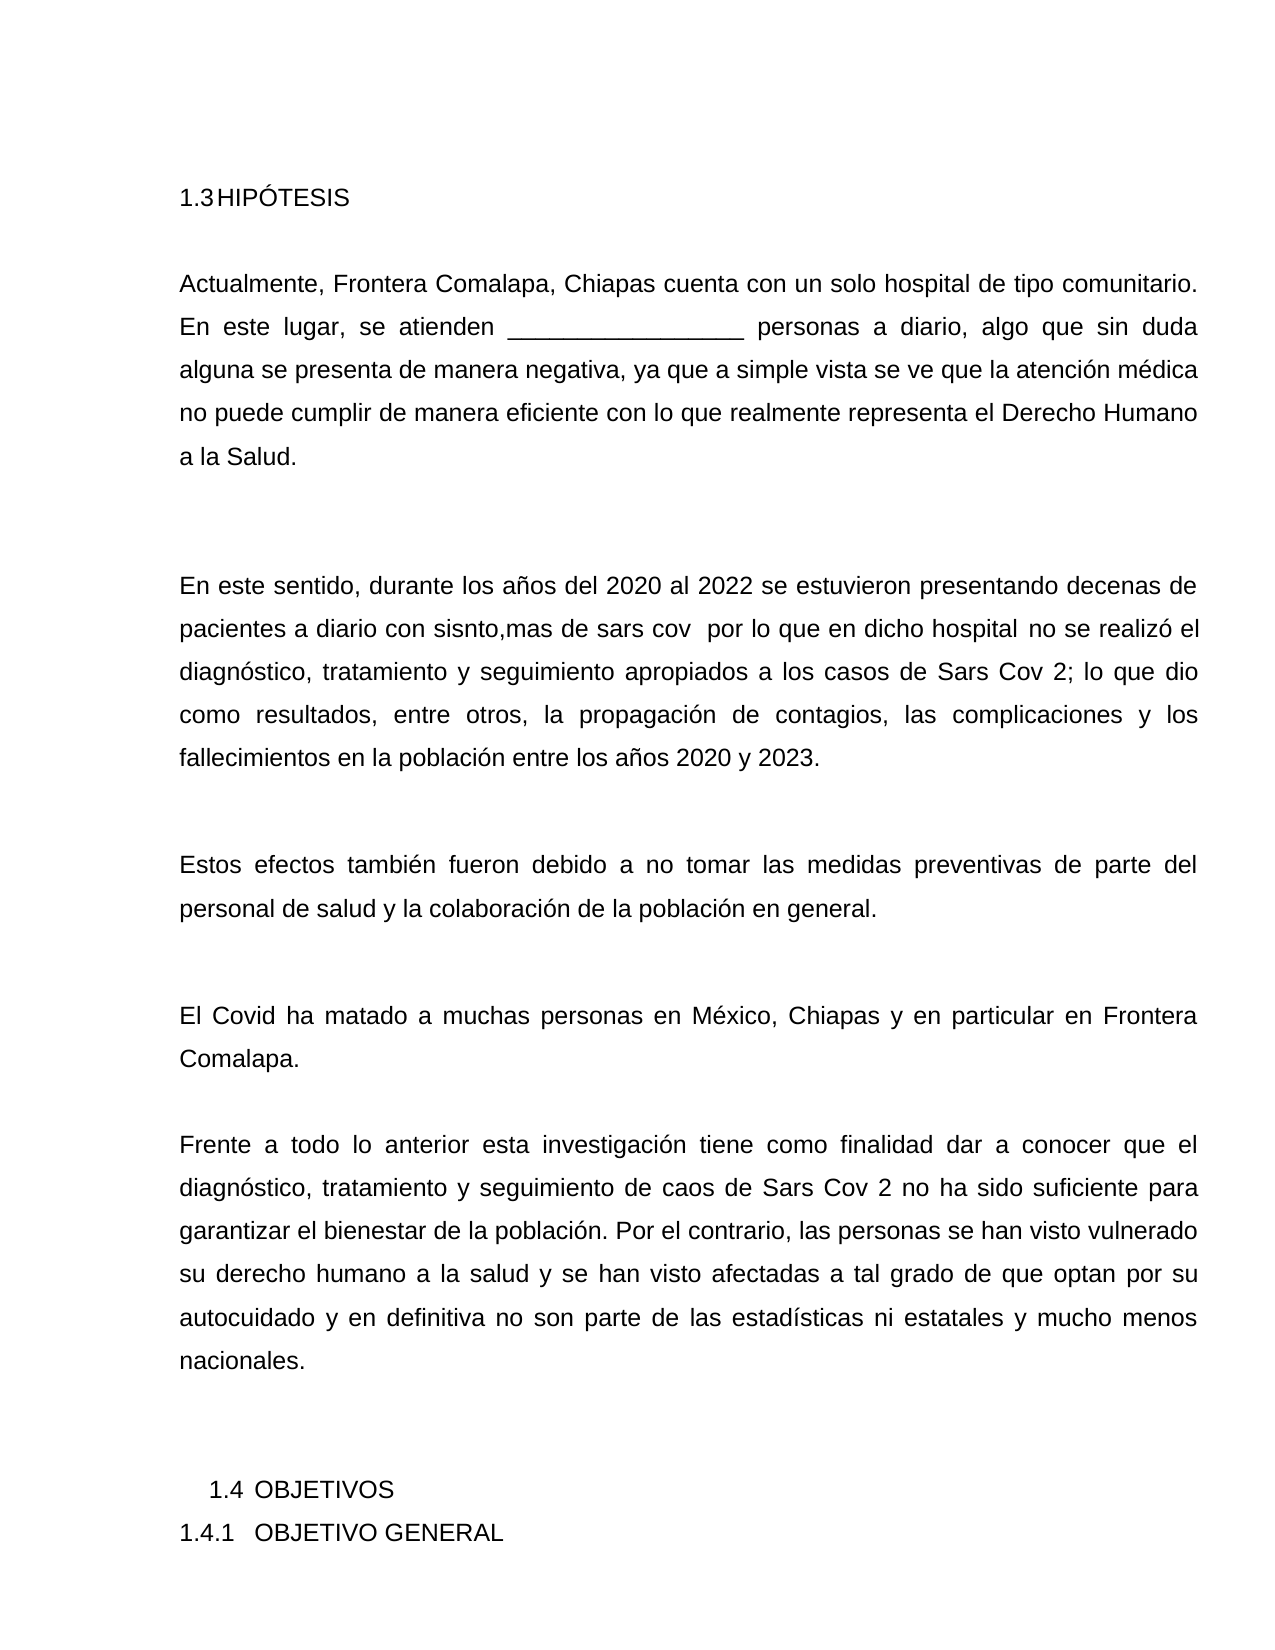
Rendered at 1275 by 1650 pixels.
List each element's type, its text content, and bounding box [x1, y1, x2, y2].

text El Covid ha matado a muchas personas en México, Chiapas y en particular en Frontera Comalapa. [179, 1001, 1200, 1072]
text En este sentido, durante los años del 2020 al 2022 se estuvieron presentando decenas de pacientes a diario con sisnto,mas de sars cov por lo que en dicho hospital no se realizó el diagnóstico, tratamiento y seguimiento apropiados a los casos de Sars Cov 2; lo que dio como resultados, entre otros, la propagación de contagios, las complicaciones y los fallecimientos en la población entre los años 2020 y 2023. [179, 571, 1200, 772]
text Estos efectos también fueron debido a no tomar las medidas preventivas de parte del personal de salud y la colaboración de la población en general. [179, 850, 1200, 922]
text Actualmente, Frontera Comalapa, Chiapas cuenta con un solo hospital de tipo comunitario. En este lugar, se atienden _________________ personas a diario, algo que sin duda alguna se presenta de manera negativa, ya que a simple vista se ve que la atención médica no puede cumplir de manera eficiente con lo que realmente representa el Derecho Humano a la Salud. [179, 269, 1200, 470]
list HIPÓTESIS [179, 183, 1200, 211]
list OBJETIVOS [209, 1475, 1200, 1504]
list OBJETIVO GENERAL [179, 1518, 1200, 1547]
text Frente a todo lo anterior esta investigación tiene como finalidad dar a conocer que el diagnóstico, tratamiento y seguimiento de caos de Sars Cov 2 no ha sido suficiente para garantizar el bienestar de la población. Por el contrario, las personas se han visto vulnerado su derecho humano a la salud y se han visto afectadas a tal grado de que optan por su autocuidado y en definitiva no son parte de las estadísticas ni estatales y mucho menos nacionales. [179, 1130, 1200, 1374]
